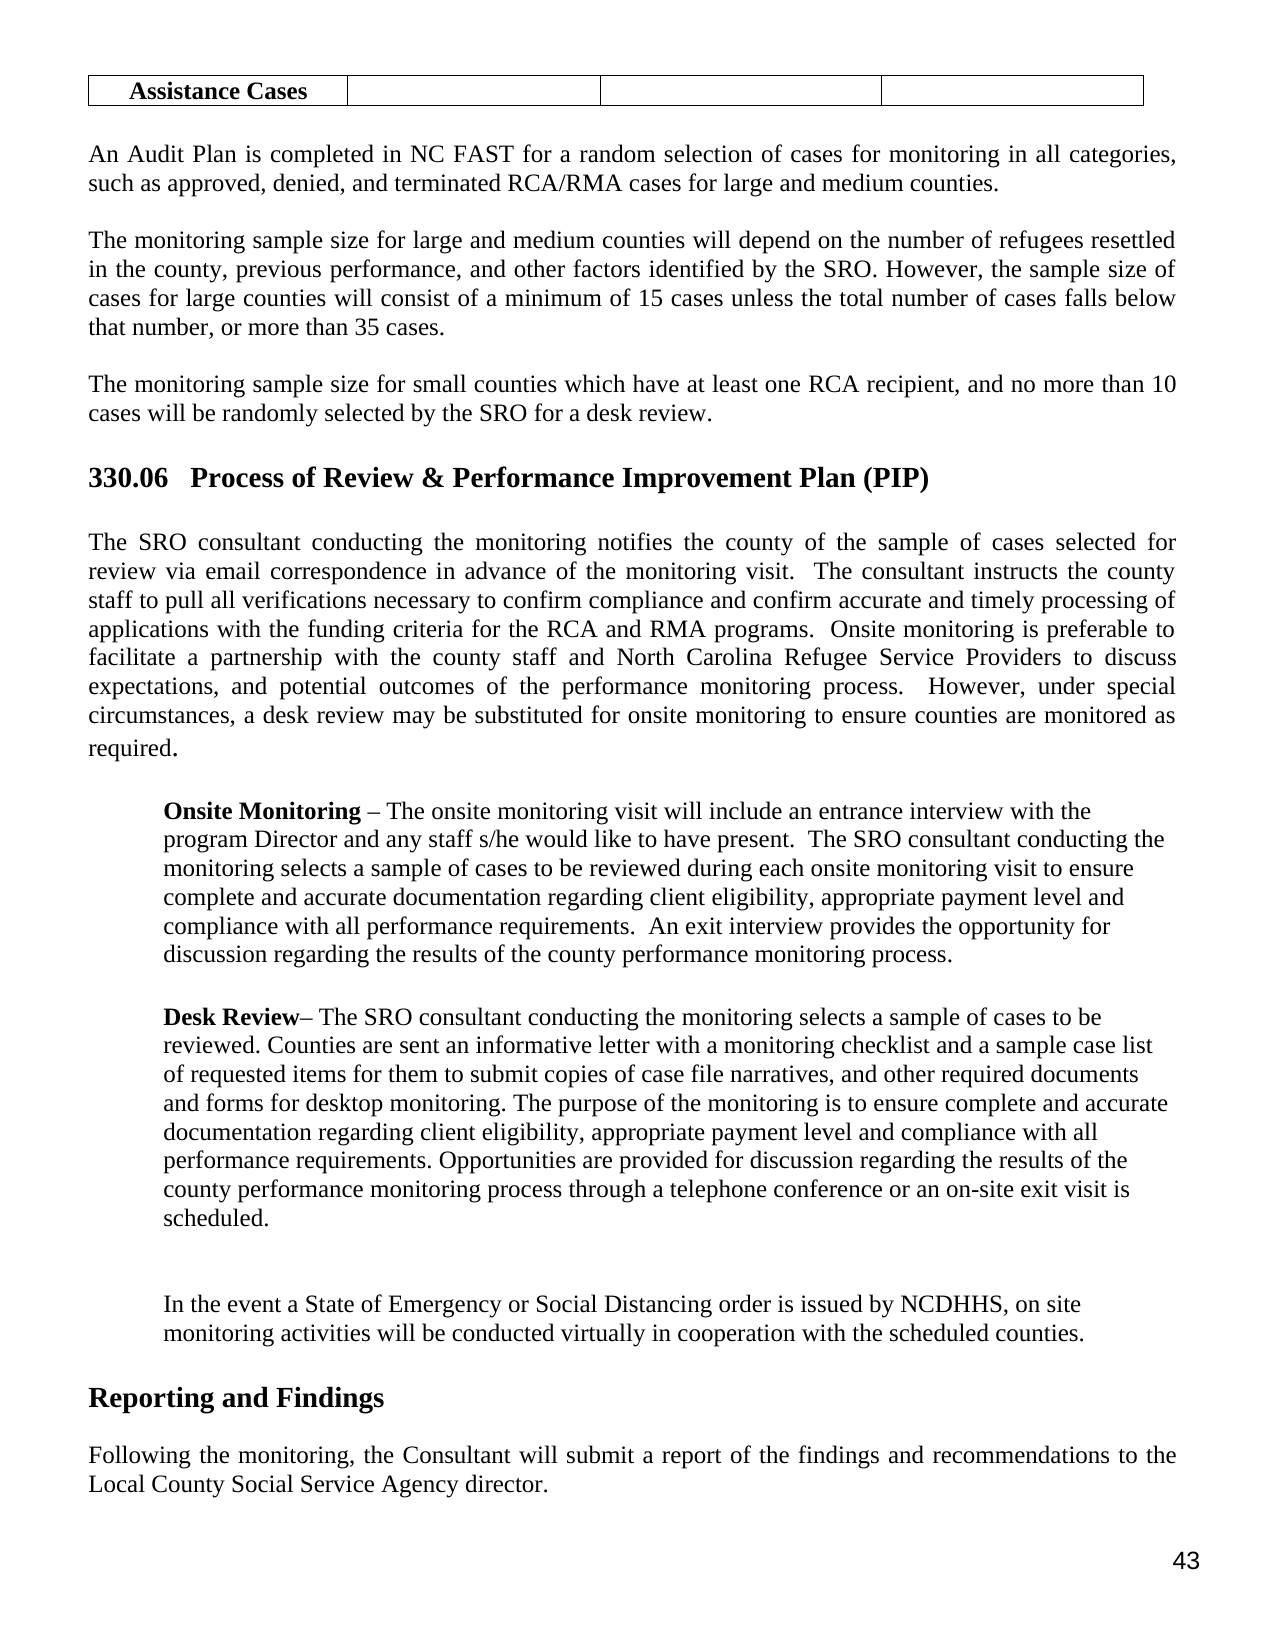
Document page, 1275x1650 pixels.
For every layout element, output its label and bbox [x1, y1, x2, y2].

table_cell [66, 75, 1200, 1527]
